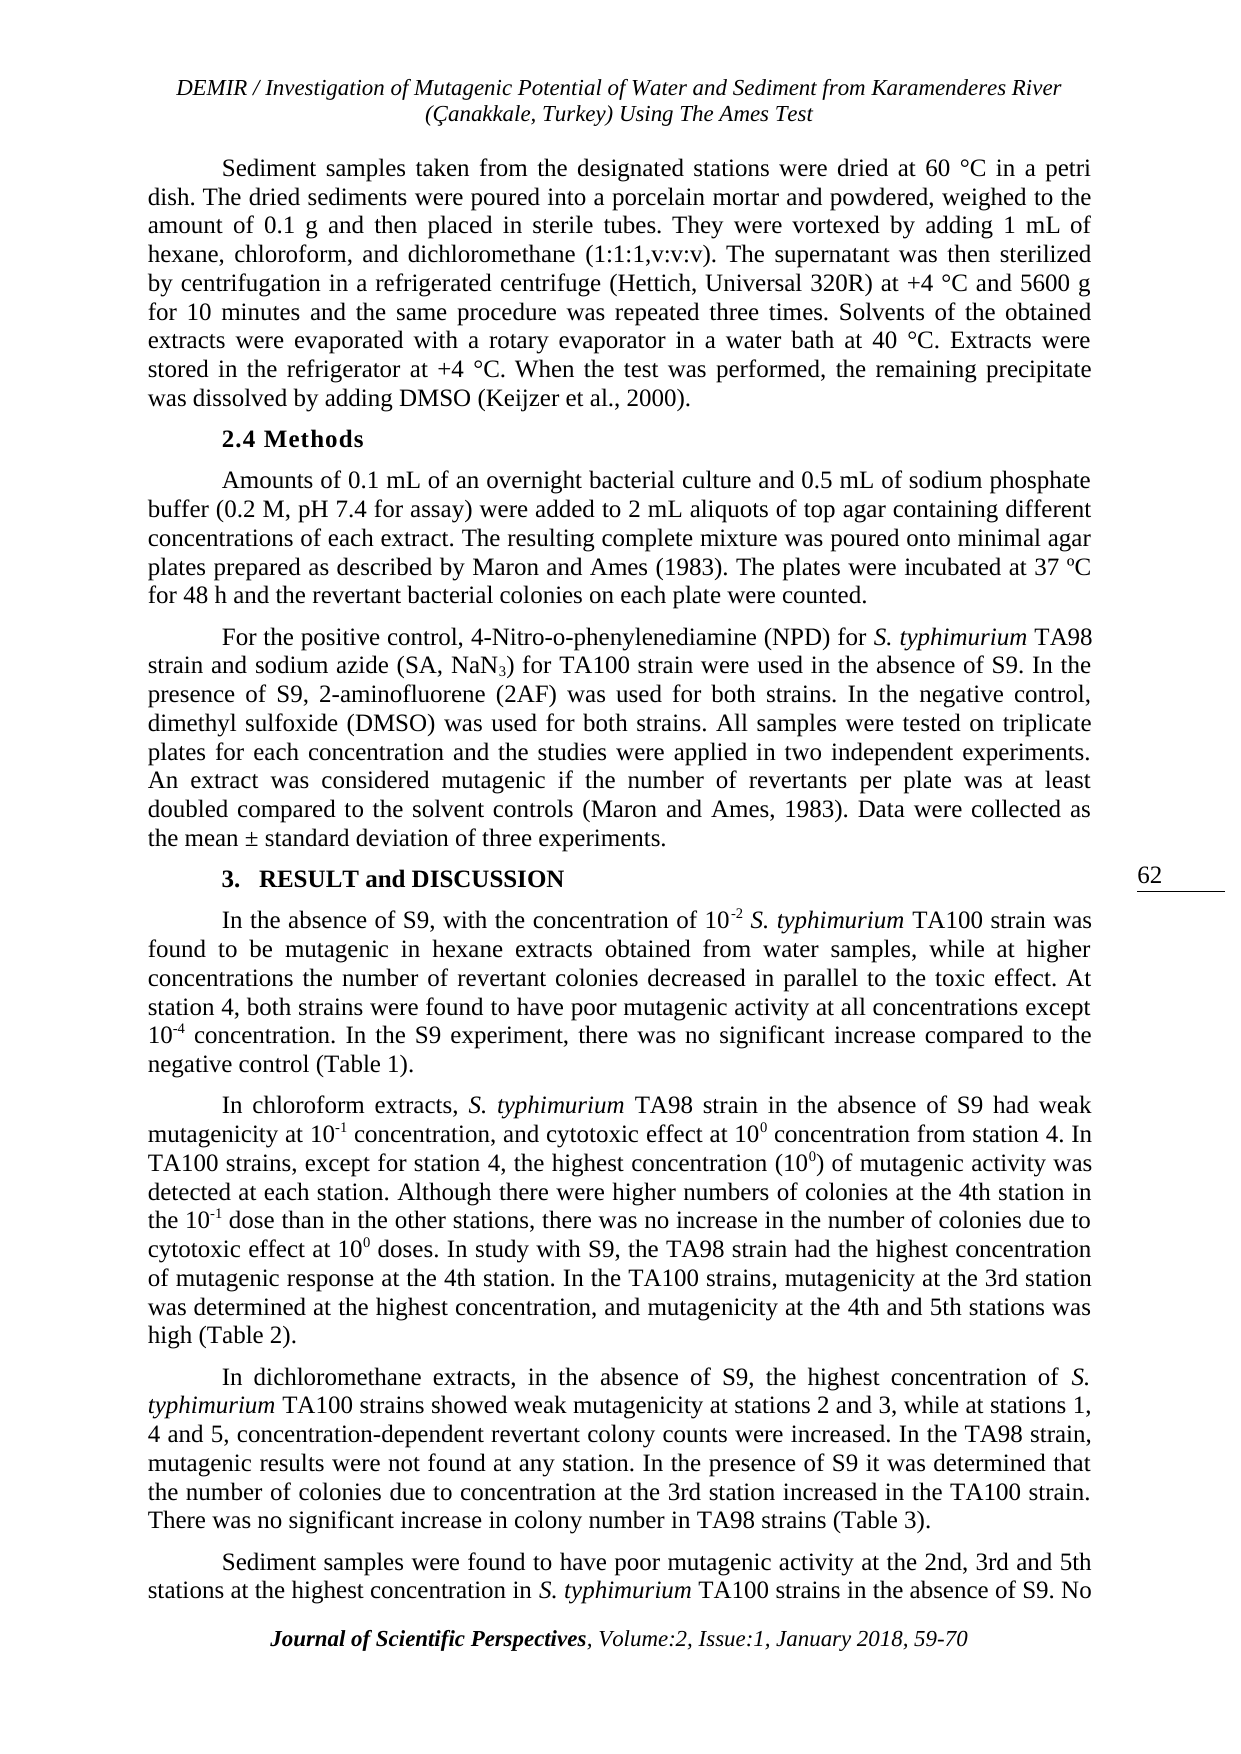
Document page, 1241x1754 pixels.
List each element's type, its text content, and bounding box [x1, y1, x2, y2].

text Sediment samples taken from the designated stations were dried at 60 °C in a petri dish. The dried sediments were poured into a porcelain mortar and powdered, weighed to the amount of 0.1 g and then placed in sterile tubes. They were vortexed by adding 1 mL of hexane, chloroform, and dichloromethane (1:1:1,v:v:v). The supernatant was then sterilized by centrifugation in a refrigerated centrifuge (Hettich, Universal 320R) at +4 °C and 5600 g for 10 minutes and the same procedure was repeated three times. Solvents of the obtained extracts were evaporated with a rotary evaporator in a water bath at 40 °C. Extracts were stored in the refrigerator at +4 °C. When the test was performed, the remaining precipitate was dissolved by adding DMSO (Keijzer et al., 2000). [148, 153, 1092, 412]
text 2.4 Methods [148, 424, 1092, 453]
text Amounts of 0.1 mL of an overnight bacterial culture and 0.5 mL of sodium phosphate buffer (0.2 M, pH 7.4 for assay) were added to 2 mL aliquots of top agar containing different concentrations of each extract. The resulting complete mixture was poured onto minimal agar plates prepared as described by Maron and Ames (1983). The plates were incubated at 37 ºC for 48 h and the revertant bacterial colonies on each plate were counted. [148, 465, 1092, 609]
list RESULT and DISCUSSION [221, 864, 1092, 893]
text In the absence of S9, with the concentration of 10-2 S. typhimurium TA100 strain was found to be mutagenic in hexane extracts obtained from water samples, while at higher concentrations the number of revertant colonies decreased in parallel to the toxic effect. At station 4, both strains were found to have poor mutagenic activity at all concentrations except 10-4 concentration. In the S9 experiment, there was no significant increase compared to the negative control (Table 1). [148, 905, 1092, 1078]
text In dichloromethane extracts, in the absence of S9, the highest concentration of S. typhimurium TA100 strains showed weak mutagenicity at stations 2 and 3, while at stations 1, 4 and 5, concentration-dependent revertant colony counts were increased. In the TA98 strain, mutagenic results were not found at any station. In the presence of S9 it was determined that the number of colonies due to concentration at the 3rd station increased in the TA100 strain. There was no significant increase in colony number in TA98 strains (Table 3). [148, 1362, 1092, 1534]
text For the positive control, 4-Nitro-o-phenylenediamine (NPD) for S. typhimurium TA98 strain and sodium azide (SA, NaN3) for TA100 strain were used in the absence of S9. In the presence of S9, 2-aminofluorene (2AF) was used for both strains. In the negative control, dimethyl sulfoxide (DMSO) was used for both strains. All samples were tested on triplicate plates for each concentration and the studies were applied in two independent experiments. An extract was considered mutagenic if the number of revertants per plate was at least doubled compared to the solvent controls (Maron and Ames, 1983). Data were collected as the mean ± standard deviation of three experiments. [148, 622, 1092, 852]
text In chloroform extracts, S. typhimurium TA98 strain in the absence of S9 had weak mutagenicity at 10-1 concentration, and cytotoxic effect at 100 concentration from station 4. In TA100 strains, except for station 4, the highest concentration (100) of mutagenic activity was detected at each station. Although there were higher numbers of colonies at the 4th station in the 10-1 dose than in the other stations, there was no increase in the number of colonies due to cytotoxic effect at 100 doses. In study with S9, the TA98 strain had the highest concentration of mutagenic response at the 4th station. In the TA100 strains, mutagenicity at the 3rd station was determined at the highest concentration, and mutagenicity at the 4th and 5th stations was high (Table 2). [148, 1090, 1092, 1349]
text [148, 1547, 1092, 1604]
